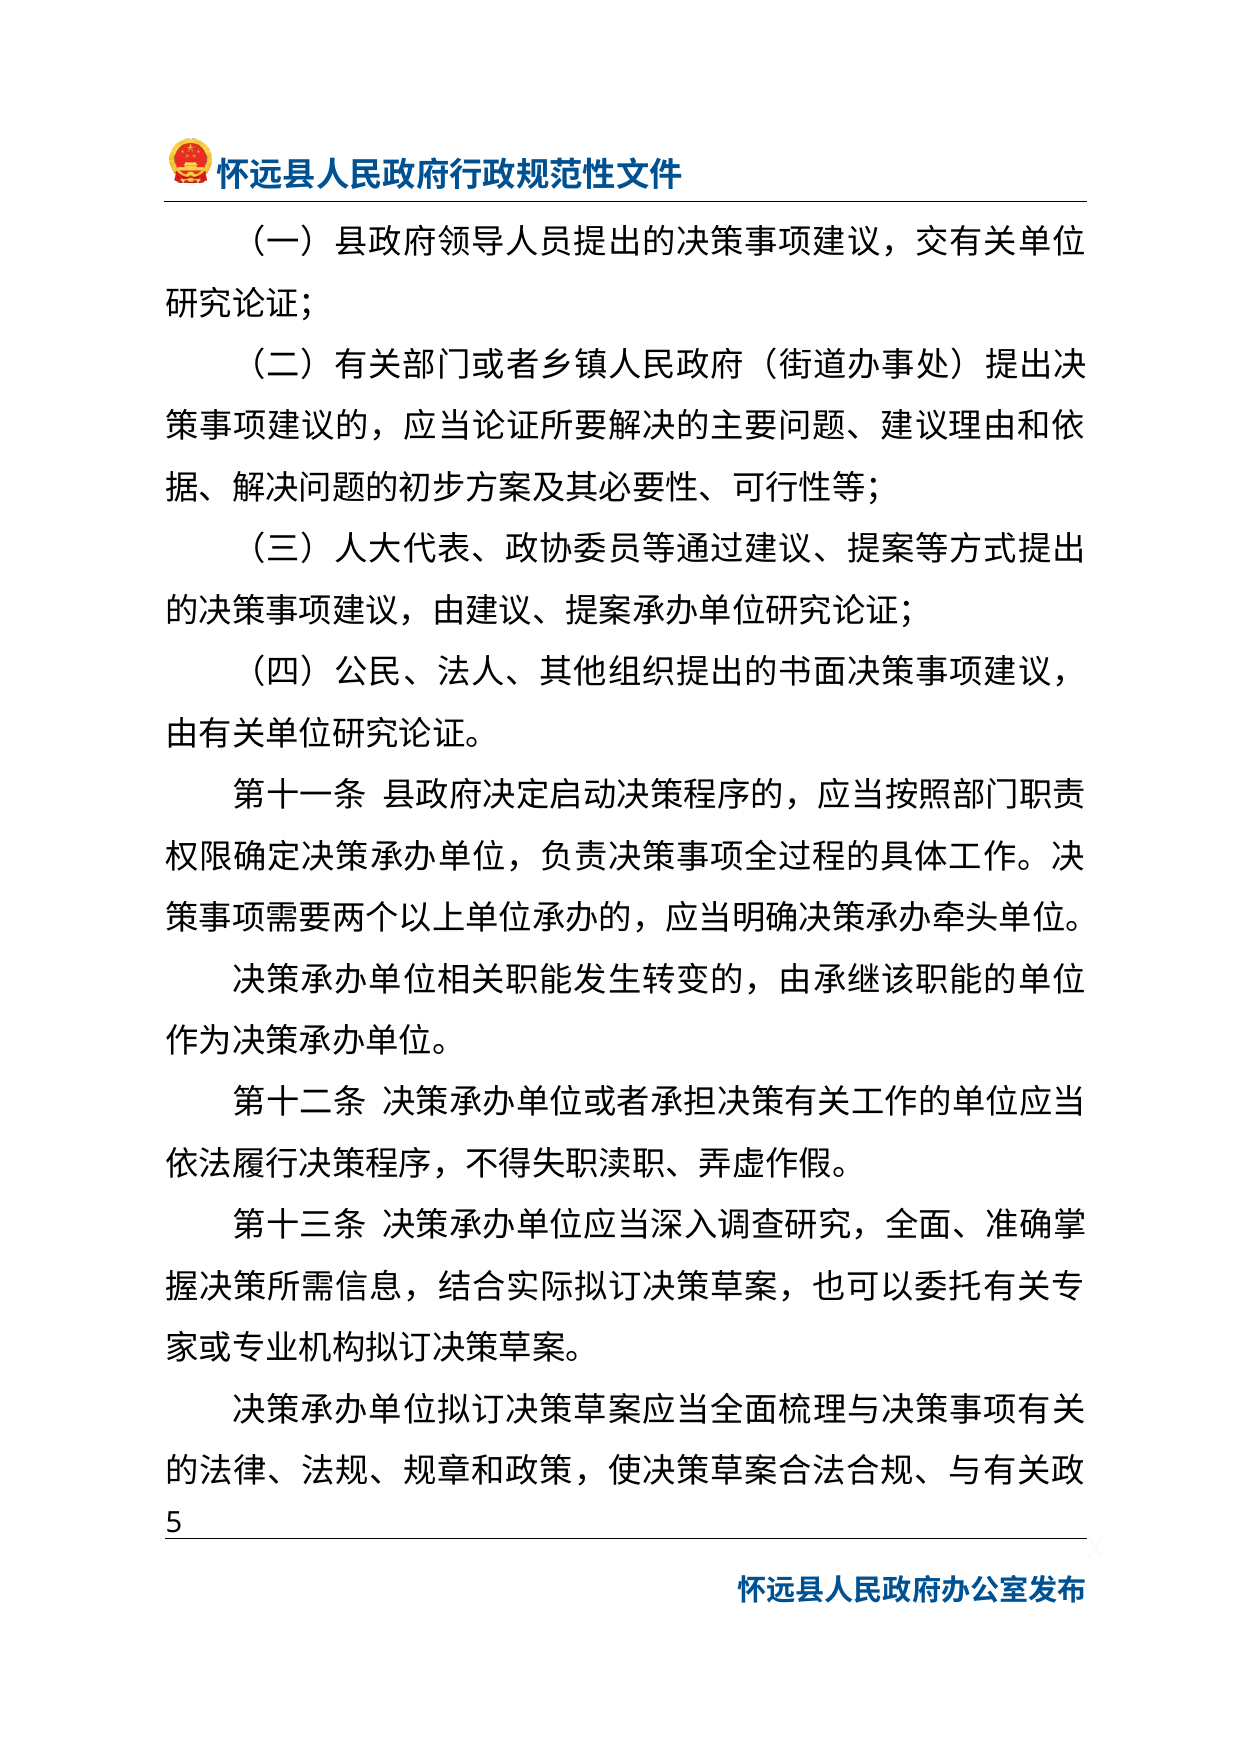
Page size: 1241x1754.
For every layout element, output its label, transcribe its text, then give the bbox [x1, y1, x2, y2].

picture [165, 136, 216, 187]
text 决策承办单位拟订决策草案应当全面梳理与决策事项有关的法律、法规、规章和政策，使决策草案合法合规、与有关政策相衔接。决策草案应当包括决策目标、制定依据、工作任务、方法步骤等内容，并附决策草案起草说明，法律、法规、规章和政策依据等材料。 [165, 1372, 1087, 1495]
text 决策承办单位相关职能发生转变的，由承继该职能的单位作为决策承办单位。 [165, 942, 1087, 1065]
text （二）有关部门或者乡镇人民政府（街道办事处）提出决策事项建议的，应当论证所要解决的主要问题、建议理由和依据、解决问题的初步方案及其必要性、可行性等； [165, 327, 1087, 512]
text （一）县政府领导人员提出的决策事项建议，交有关单位研究论证； [165, 204, 1087, 327]
text （三）人大代表、政协委员等通过建议、提案等方式提出的决策事项建议，由建议、提案承办单位研究论证； [165, 512, 1087, 634]
text 第十一条 县政府决定启动决策程序的，应当按照部门职责权限确定决策承办单位，负责决策事项全过程的具体工作。决策事项需要两个以上单位承办的，应当明确决策承办牵头单位。 [165, 757, 1087, 942]
text 第十二条 决策承办单位或者承担决策有关工作的单位应当依法履行决策程序，不得失职渎职、弄虚作假。 [165, 1065, 1087, 1188]
text （四）公民、法人、其他组织提出的书面决策事项建议，由有关单位研究论证。 [165, 634, 1087, 757]
text 第十三条 决策承办单位应当深入调查研究，全面、准确掌握决策所需信息，结合实际拟订决策草案，也可以委托有关专家或专业机构拟订决策草案。 [165, 1188, 1087, 1372]
